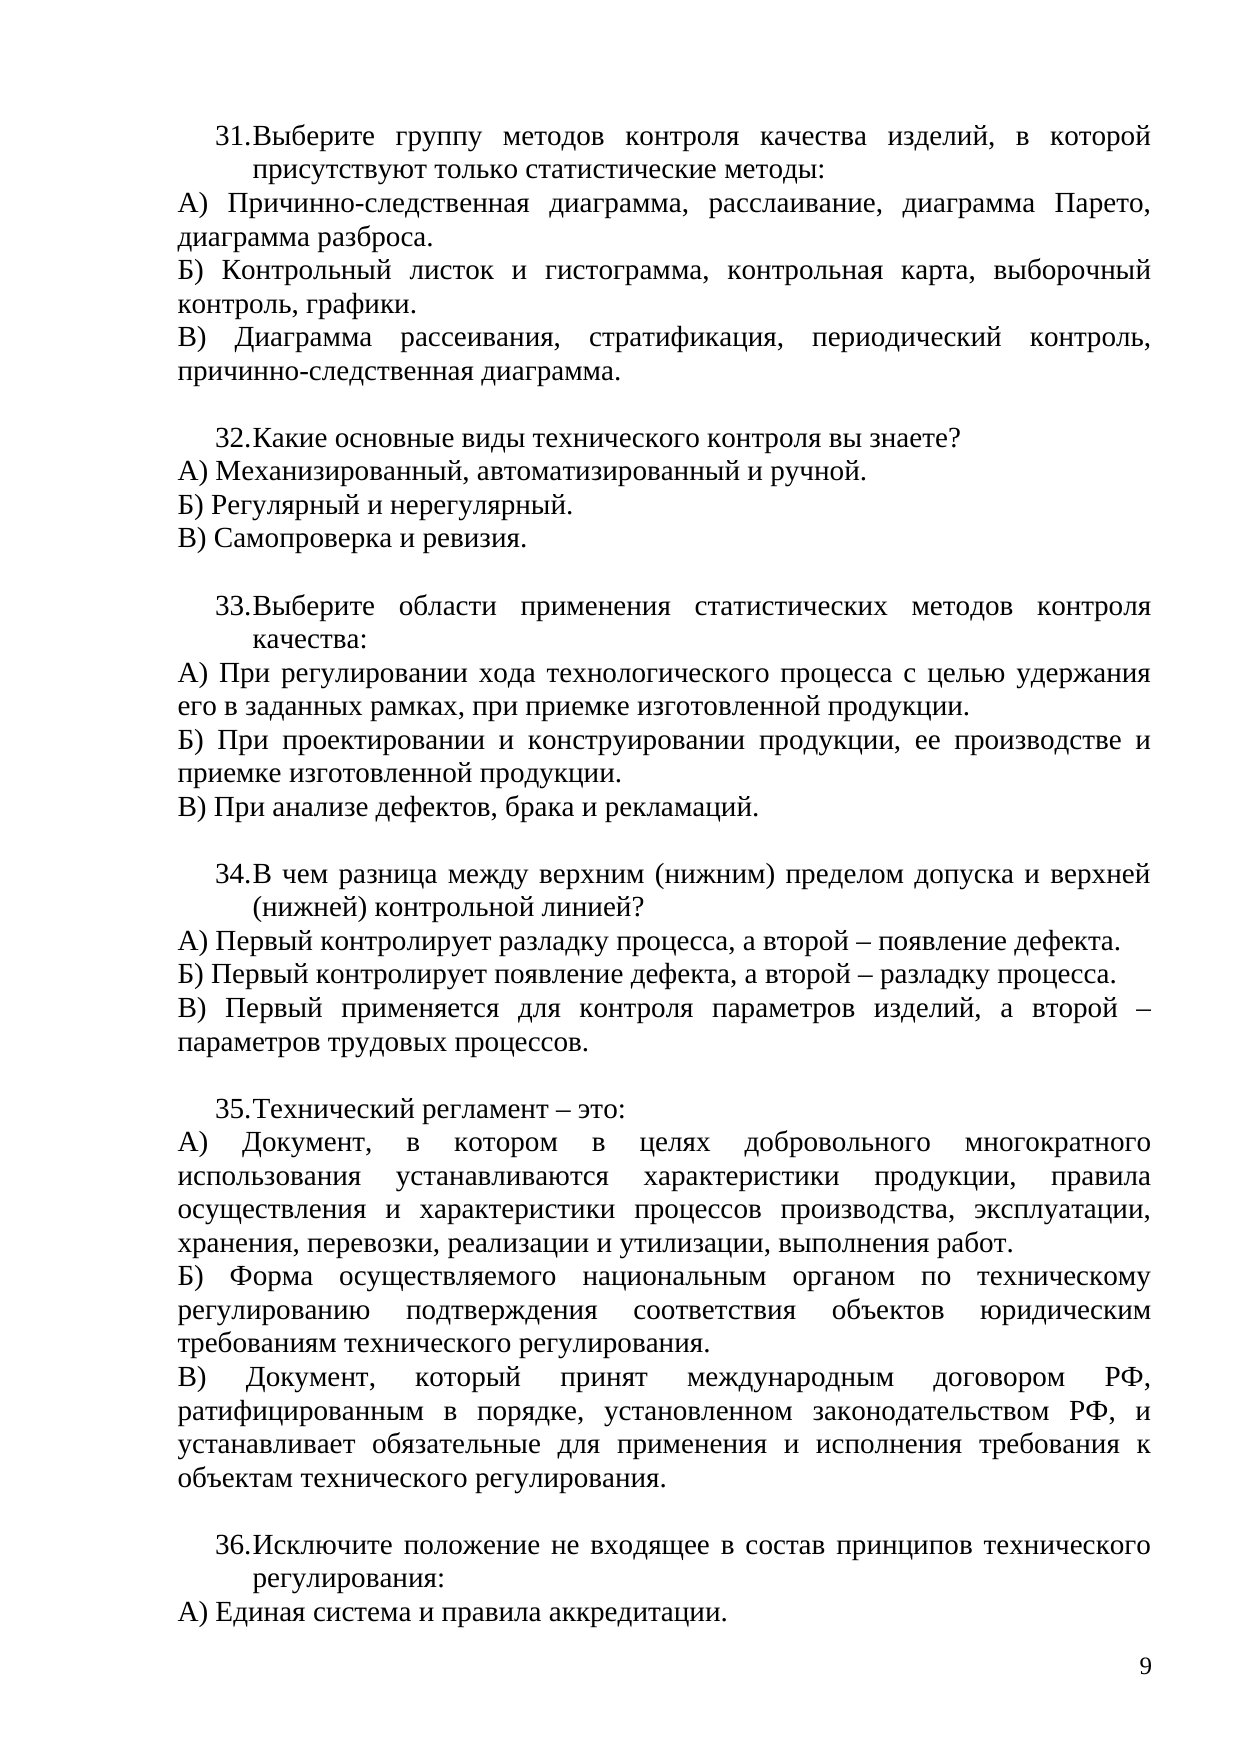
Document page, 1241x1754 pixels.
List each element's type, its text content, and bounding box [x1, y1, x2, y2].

text А) Единая система и правила аккредитации. [177, 1594, 1152, 1627]
text Б) Форма осуществляемого национальным органом по техническому регулированию подтверждения соответствия объектов юридическим требованиям технического регулирования. [177, 1258, 1152, 1359]
text В) Первый применяется для контроля параметров изделий, а второй – параметров трудовых процессов. [177, 990, 1152, 1057]
list Выберите группу методов контроля качества изделий, в которой присутствуют только статистические методы: [215, 118, 1152, 185]
text В) При анализе дефектов, брака и рекламаций. [177, 789, 1152, 822]
text Б) Первый контролирует появление дефекта, а второй – разладку процесса. [177, 957, 1152, 990]
list В чем разница между верхним (нижним) пределом допуска и верхней (нижней) контрольной линией? [215, 856, 1152, 923]
text Б) Регулярный и нерегулярный. [177, 487, 1152, 521]
list Выберите области применения статистических методов контроля качества: [215, 588, 1152, 655]
text А) Механизированный, автоматизированный и ручной. [177, 453, 1152, 487]
list Исключите положение не входящее в состав принципов технического регулирования: [215, 1527, 1152, 1594]
text В) Документ, который принят международным договором РФ, ратифицированным в порядке, установленном законодательством РФ, и устанавливает обязательные для применения и исполнения требования к объектам технического регулирования. [177, 1359, 1152, 1493]
text А) Причинно-следственная диаграмма, расслаивание, диаграмма Парето, диаграмма разброса. [177, 185, 1152, 252]
text А) Первый контролирует разладку процесса, а второй – появление дефекта. [177, 923, 1152, 957]
text В) Диаграмма рассеивания, стратификация, периодический контроль, причинно-следственная диаграмма. [177, 319, 1152, 386]
list Технический регламент – это: [215, 1091, 1152, 1124]
text Б) При проектировании и конструировании продукции, ее производстве и приемке изготовленной продукции. [177, 722, 1152, 789]
list Какие основные виды технического контроля вы знаете? [215, 420, 1152, 453]
text Б) Контрольный листок и гистограмма, контрольная карта, выборочный контроль, графики. [177, 252, 1152, 319]
text А) При регулировании хода технологического процесса с целью удержания его в заданных рамках, при приемке изготовленной продукции. [177, 655, 1152, 722]
text В) Самопроверка и ревизия. [177, 521, 1152, 554]
text А) Документ, в котором в целях добровольного многократного использования устанавливаются характеристики продукции, правила осуществления и характеристики процессов производства, эксплуатации, хранения, перевозки, реализации и утилизации, выполнения работ. [177, 1124, 1152, 1258]
